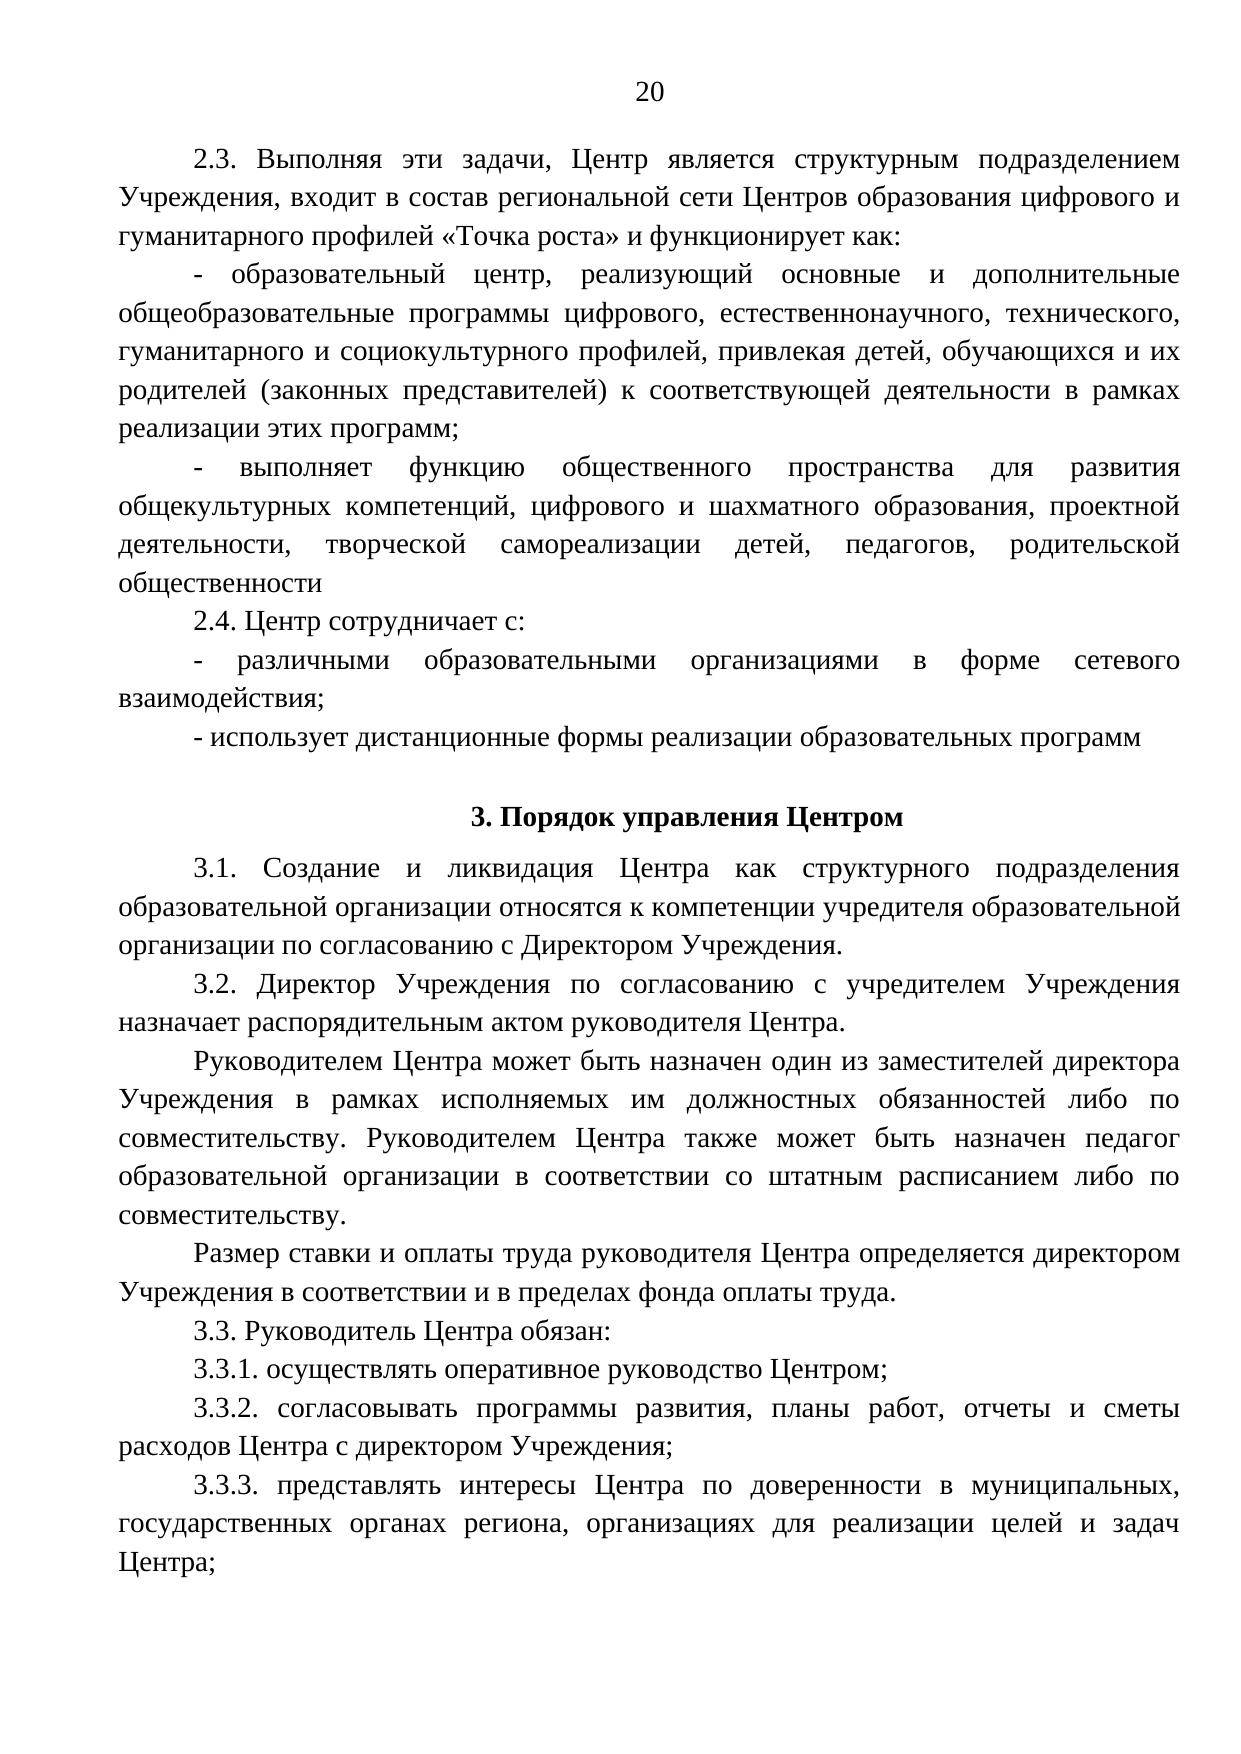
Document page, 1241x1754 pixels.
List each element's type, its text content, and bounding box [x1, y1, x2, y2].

text - образовательный центр, реализующий основные и дополнительные общеобразовательные программы цифрового, естественнонаучного, технического, гуманитарного и социокультурного профилей, привлекая детей, обучающихся и их родителей (законных представителей) к соответствующей деятельности в рамках реализации этих программ; [118, 256, 1181, 444]
subtitle 3. Порядок управления Центром [118, 799, 1181, 833]
text 3.3. Руководитель Центра обязан: [118, 1313, 1181, 1346]
text 3.3.2. согласовывать программы развития, планы работ, отчеты и сметы расходов Центра с директором Учреждения; [118, 1390, 1181, 1462]
text - использует дистанционные формы реализации образовательных программ [118, 719, 1181, 752]
text 3.2. Директор Учреждения по согласованию с учредителем Учреждения назначает распорядительным актом руководителя Центра. [118, 966, 1181, 1038]
text 2.4. Центр сотрудничает с: [118, 603, 1181, 637]
text 3.3.3. представлять интересы Центра по доверенности в муниципальных, государственных органах региона, организациях для реализации целей и задач Центра; [118, 1467, 1181, 1577]
text - выполняет функцию общественного пространства для развития общекультурных компетенций, цифрового и шахматного образования, проектной деятельности, творческой самореализации детей, педагогов, родительской общественности [118, 449, 1181, 598]
text Руководителем Центра может быть назначен один из заместителей директора Учреждения в рамках исполняемых им должностных обязанностей либо по совместительству. Руководителем Центра также может быть назначен педагог образовательной организации в соответствии со штатным расписанием либо по совместительству. [118, 1043, 1181, 1231]
text - различными образовательными организациями в форме сетевого взаимодействия; [118, 642, 1181, 714]
text Размер ставки и оплаты труда руководителя Центра определяется директором Учреждения в соответствии и в пределах фонда оплаты труда. [118, 1236, 1181, 1308]
text 3.1. Создание и ликвидация Центра как структурного подразделения образовательной организации относятся к компетенции учредителя образовательной организации по согласованию с Директором Учреждения. [118, 850, 1181, 961]
text 2.3. Выполняя эти задачи, Центр является структурным подразделением Учреждения, входит в состав региональной сети Центров образования цифрового и гуманитарного профилей «Точка роста» и функционирует как: [118, 141, 1181, 251]
text 3.3.1. осуществлять оперативное руководство Центром; [118, 1351, 1181, 1385]
